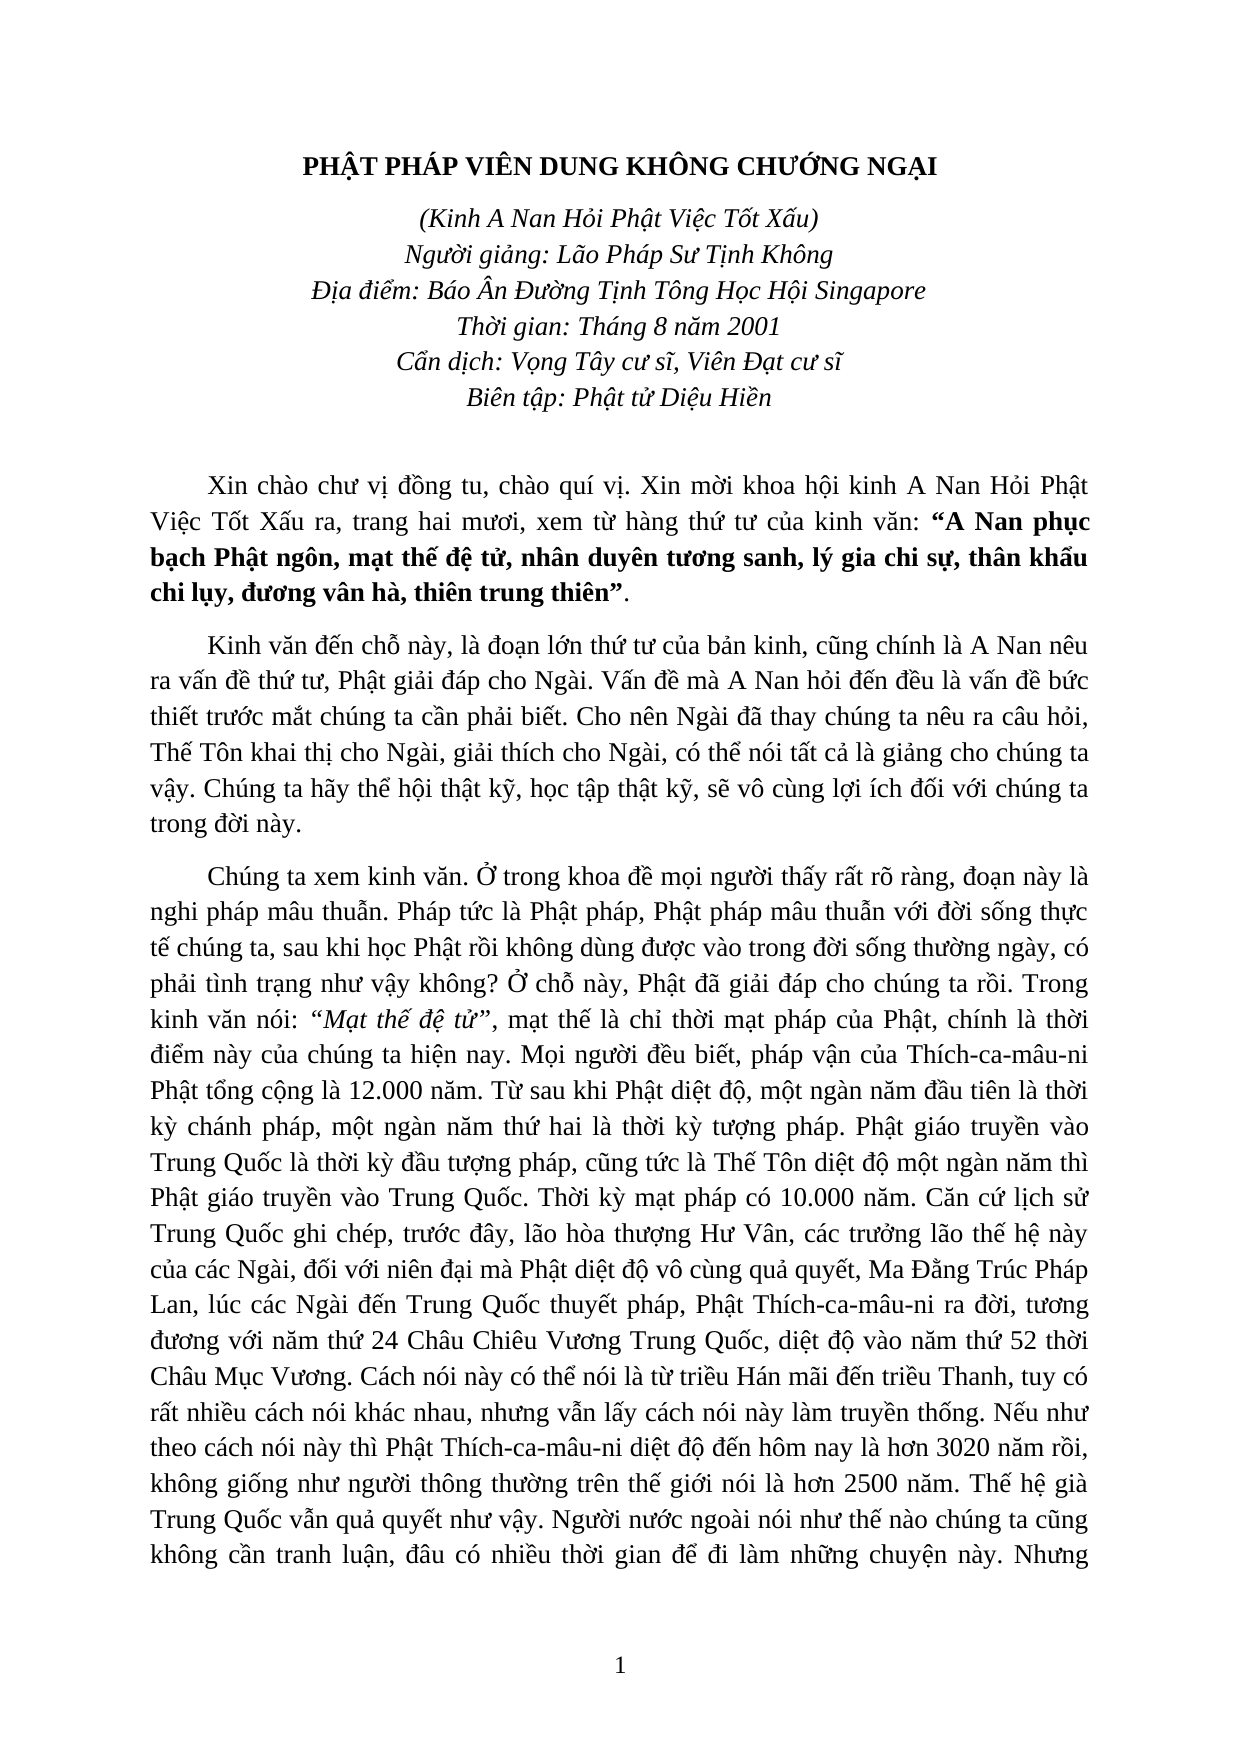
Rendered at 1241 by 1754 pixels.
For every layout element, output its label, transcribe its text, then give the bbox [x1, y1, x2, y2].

text Cẩn dịch: Vọng Tây cư sĩ, Viên Đạt cư sĩ [150, 345, 1090, 376]
text Thời gian: Tháng 8 năm 2001 [150, 309, 1090, 341]
text Người giảng: Lão Pháp Sư Tịnh Không [150, 238, 1090, 269]
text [150, 860, 1090, 1570]
text Xin chào chư vị đồng tu, chào quí vị. Xin mời khoa hội kinh A Nan Hỏi Phật Việc Tốt Xấu ra, trang hai mươi, xem từ hàng thứ tư của kinh văn: “A Nan phục bạch Phật ngôn, mạt thế đệ tử, nhân duyên tương sanh, lý gia chi sự, thân khẩu chi lụy, đương vân hà, thiên trung thiên”. [150, 469, 1090, 505]
text PHẬT PHÁP VIÊN DUNG KHÔNG CHƯỚNG NGẠI [150, 150, 1090, 181]
text Biên tập: Phật tử Diệu Hiền [150, 381, 1090, 412]
text Địa điểm: Báo Ân Đường Tịnh Tông Học Hội Singapore [150, 274, 1090, 305]
text Xin chào chư vị đồng tu, chào quí vị. Xin mời khoa hội kinh A Nan Hỏi Phật Việc Tốt Xấu ra, trang hai mươi, xem từ hàng thứ tư của kinh văn: “A Nan phục bạch Phật ngôn, mạt thế đệ tử, nhân duyên tương sanh, lý gia chi sự, thân khẩu chi lụy, đương vân hà, thiên trung thiên”. [150, 572, 1090, 607]
text Kinh văn đến chỗ này, là đoạn lớn thứ tư của bản kinh, cũng chính là A Nan nêu ra vấn đề thứ tư, Phật giải đáp cho Ngài. Vấn đề mà A Nan hỏi đến đều là vấn đề bức thiết trước mắt chúng ta cần phải biết. Cho nên Ngài đã thay chúng ta nêu ra câu hỏi, Thế Tôn khai thị cho Ngài, giải thích cho Ngài, có thể nói tất cả là giảng cho chúng ta vậy. Chúng ta hãy thể hội thật kỹ, học tập thật kỹ, sẽ vô cùng lợi ích đối với chúng ta trong đời này. [150, 629, 1090, 838]
text (Kinh A Nan Hỏi Phật Việc Tốt Xấu) [150, 202, 1090, 233]
